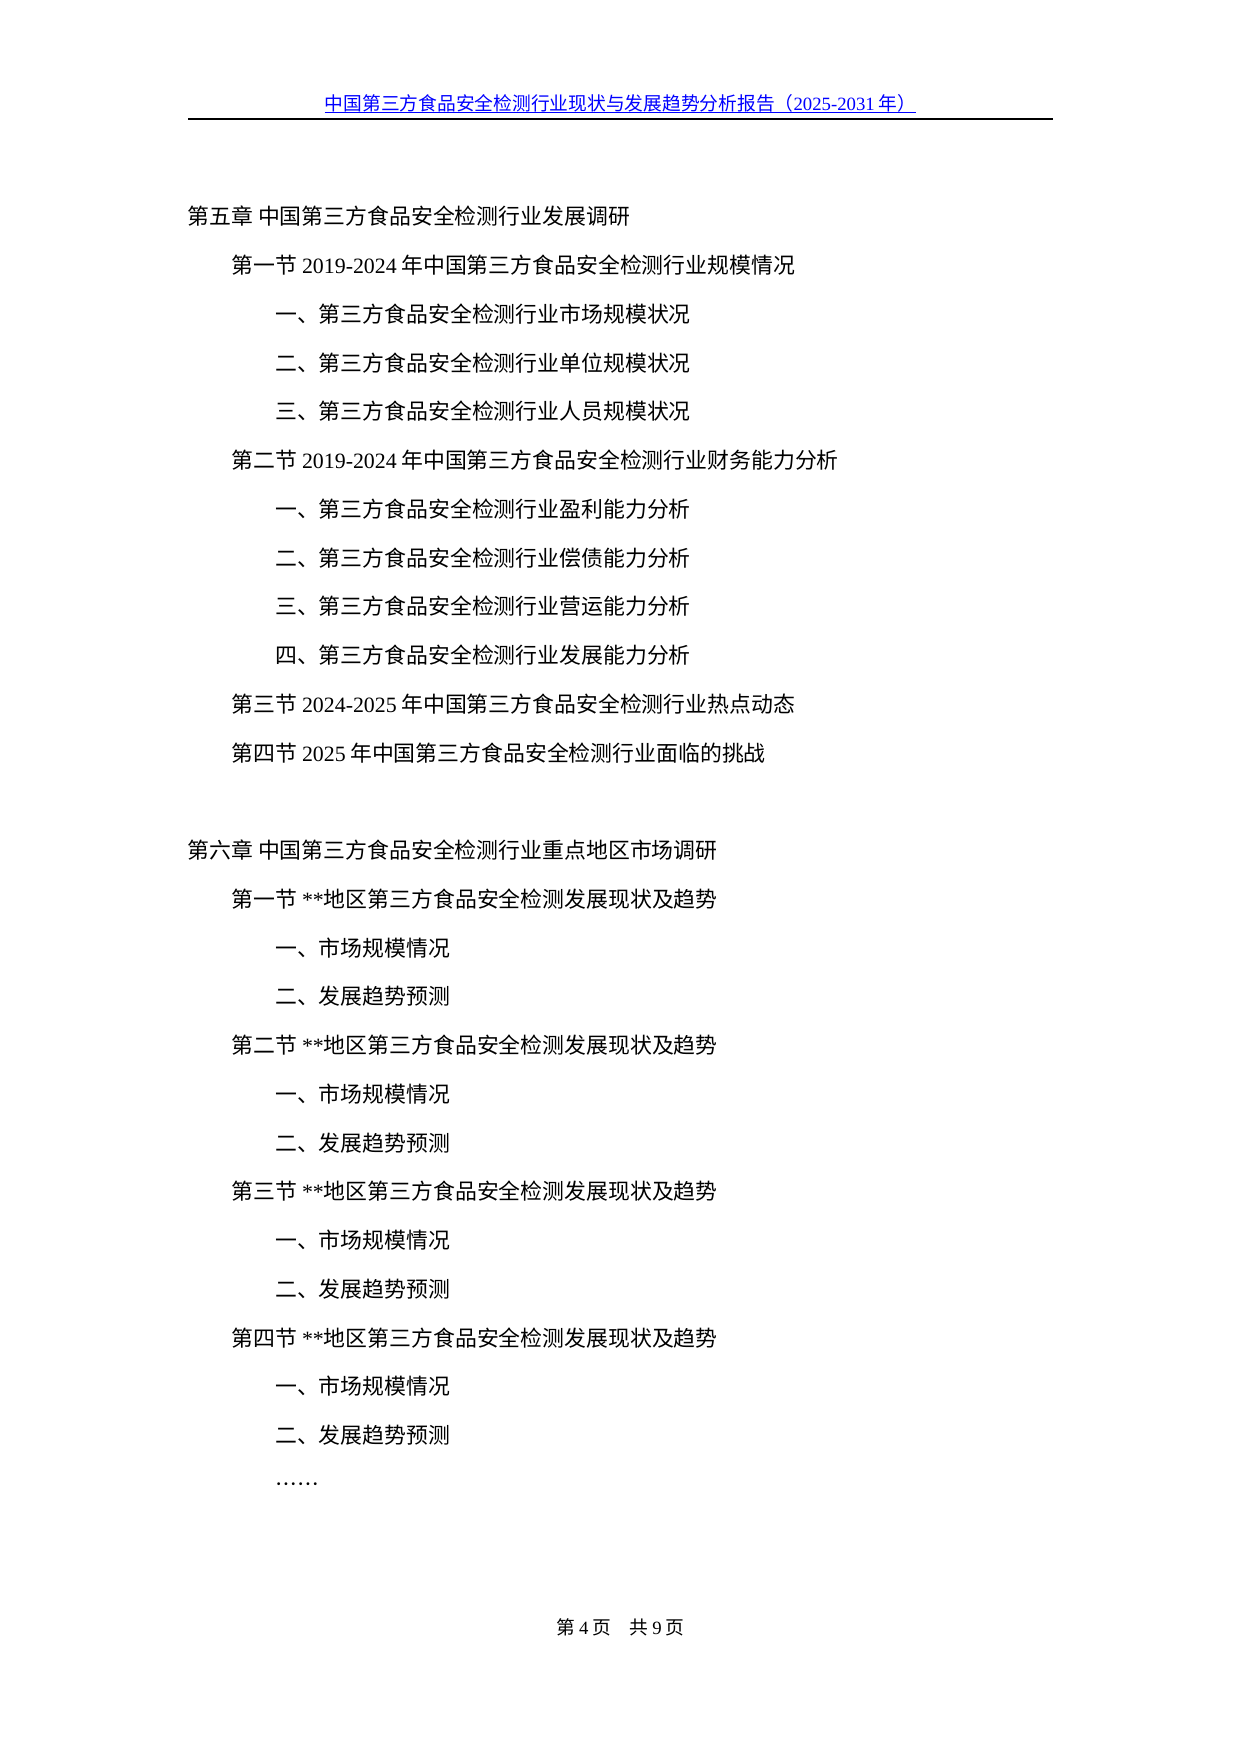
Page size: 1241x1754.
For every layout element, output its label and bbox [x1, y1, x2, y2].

text [187, 150, 1053, 1499]
